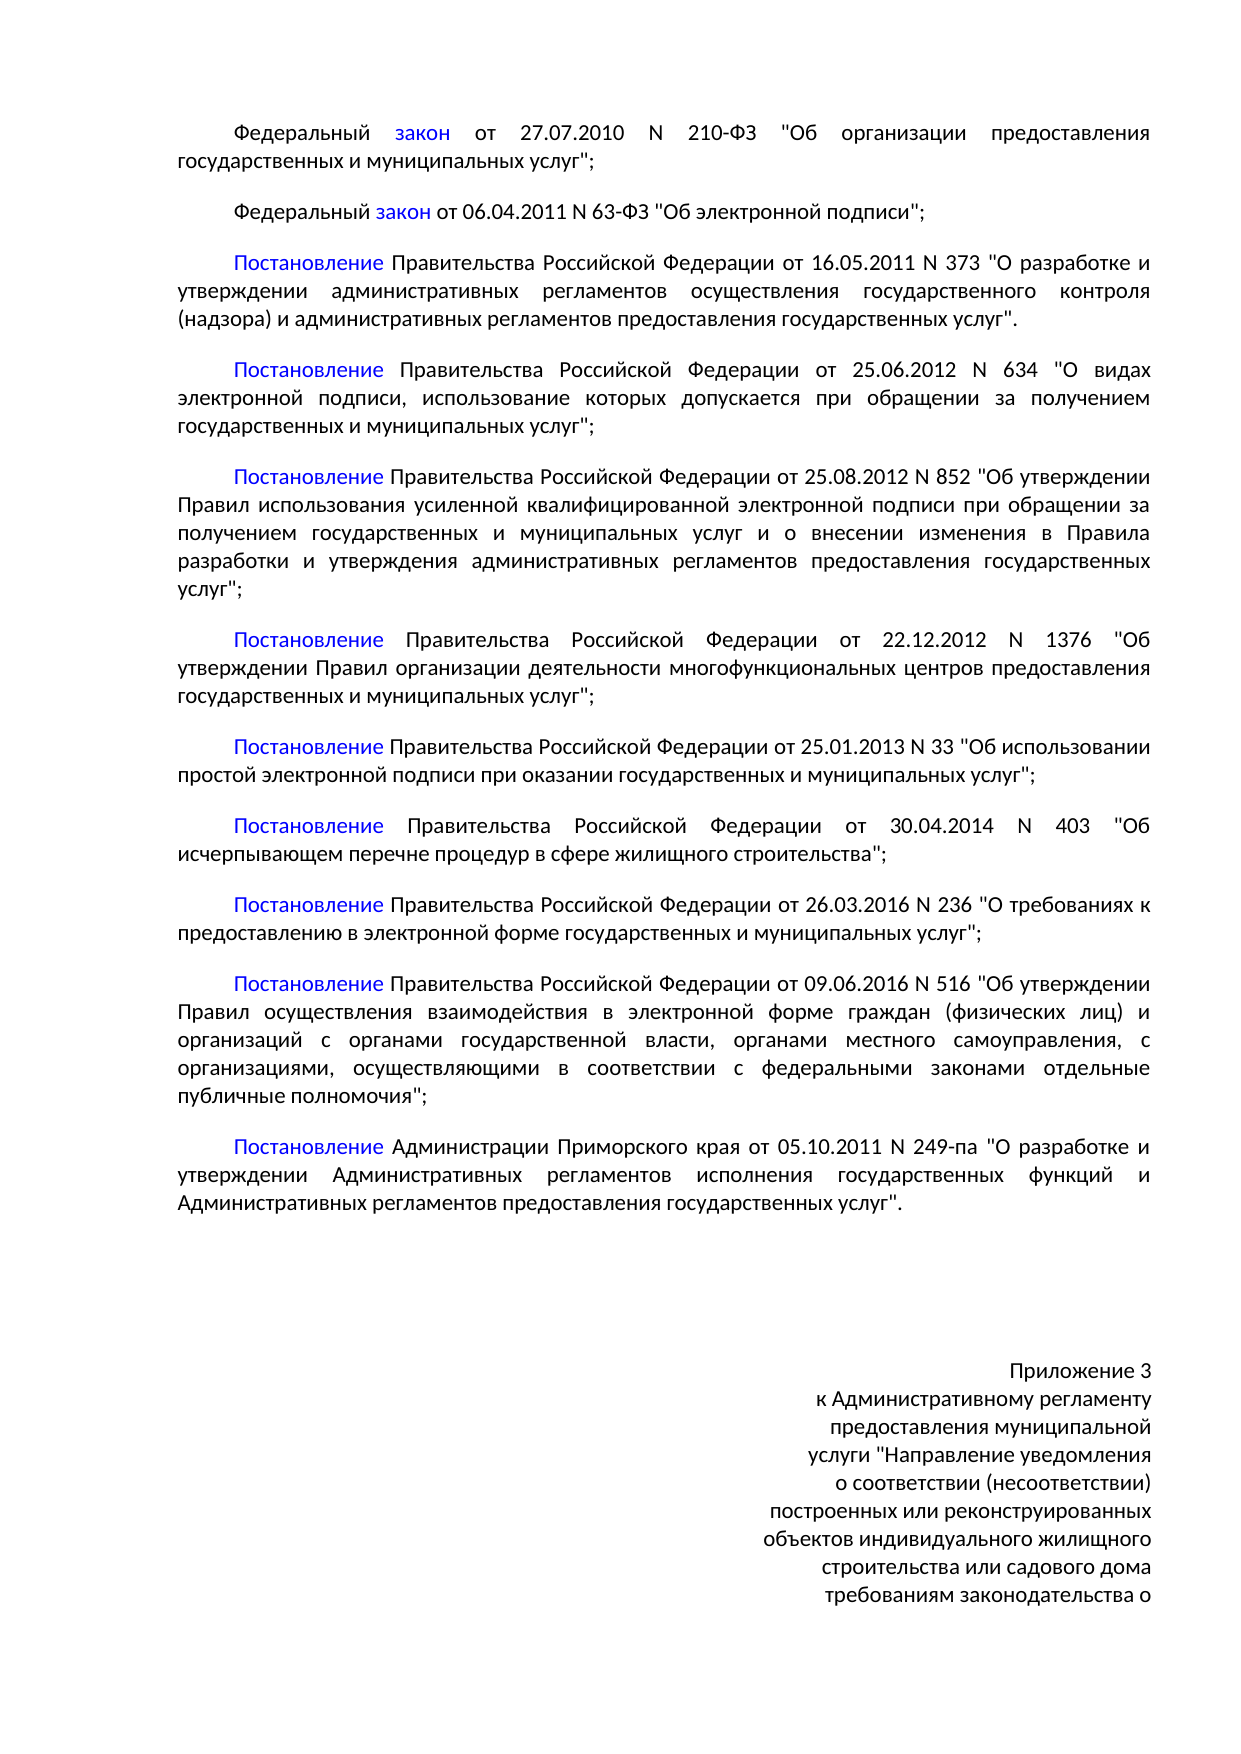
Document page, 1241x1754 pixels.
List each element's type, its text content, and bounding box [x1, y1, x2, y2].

text Постановление Правительства Российской Федерации от 30.04.2014 N 403 "Об исчерпывающем перечне процедур в сфере жилищного строительства"; [177, 811, 1152, 867]
text Постановление Правительства Российской Федерации от 25.08.2012 N 852 "Об утверждении Правил использования усиленной квалифицированной электронной подписи при обращении за получением государственных и муниципальных услуг и о внесении изменения в Правила разработки и утверждения административных регламентов предоставления государственных услуг"; [177, 462, 1152, 602]
text Постановление Правительства Российской Федерации от 22.12.2012 N 1376 "Об утверждении Правил организации деятельности многофункциональных центров предоставления государственных и муниципальных услуг"; [177, 625, 1152, 709]
text Постановление Правительства Российской Федерации от 09.06.2016 N 516 "Об утверждении Правил осуществления взаимодействия в электронной форме граждан (физических лиц) и организаций с органами государственной власти, органами местного самоуправления, с организациями, осуществляющими в соответствии с федеральными законами отдельные публичные полномочия"; [177, 969, 1152, 1109]
text Постановление Правительства Российской Федерации от 16.05.2011 N 373 "О разработке и утверждении административных регламентов осуществления государственного контроля (надзора) и административных регламентов предоставления государственных услуг". [177, 248, 1152, 332]
text Постановление Правительства Российской Федерации от 25.01.2013 N 33 "Об использовании простой электронной подписи при оказании государственных и муниципальных услуг"; [177, 732, 1152, 788]
text предоставления муниципальной [177, 1412, 1152, 1440]
text Постановление Правительства Российской Федерации от 26.03.2016 N 236 "О требованиях к предоставлению в электронной форме государственных и муниципальных услуг"; [177, 890, 1152, 946]
text объектов индивидуального жилищного [177, 1524, 1152, 1552]
text построенных или реконструированных [177, 1496, 1152, 1524]
text требованиям законодательства о [177, 1580, 1152, 1608]
text Постановление Правительства Российской Федерации от 25.06.2012 N 634 "О видах электронной подписи, использование которых допускается при обращении за получением государственных и муниципальных услуг"; [177, 355, 1152, 439]
text Федеральный закон от 27.07.2010 N 210-ФЗ "Об организации предоставления государственных и муниципальных услуг"; [177, 118, 1152, 174]
text Постановление Администрации Приморского края от 05.10.2011 N 249-па "О разработке и утверждении Административных регламентов исполнения государственных функций и Административных регламентов предоставления государственных услуг". [177, 1132, 1152, 1216]
text строительства или садового дома [177, 1552, 1152, 1580]
text к Административному регламенту [177, 1384, 1152, 1412]
text о соответствии (несоответствии) [177, 1468, 1152, 1496]
text Приложение 3 [177, 1356, 1152, 1384]
text услуги "Направление уведомления [177, 1440, 1152, 1468]
text Федеральный закон от 06.04.2011 N 63-ФЗ "Об электронной подписи"; [177, 197, 1152, 225]
